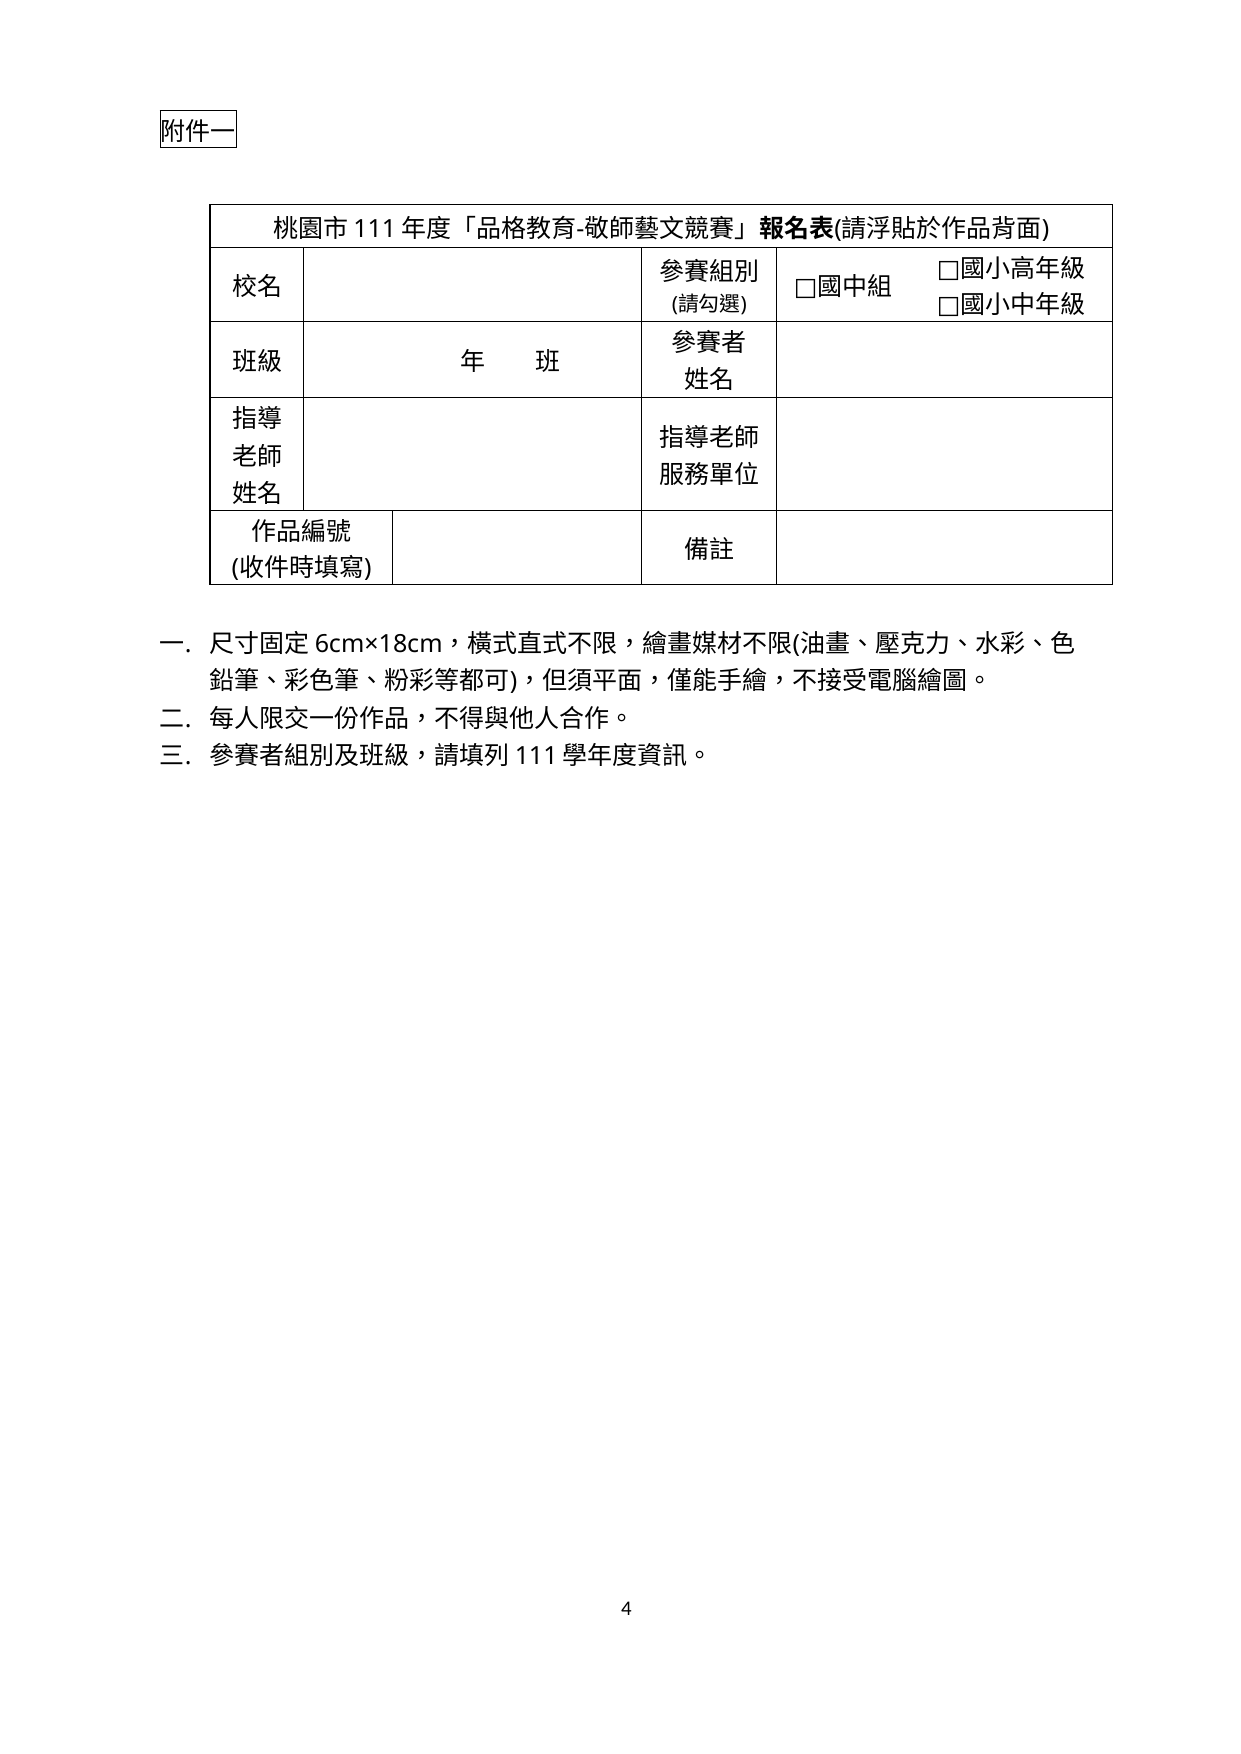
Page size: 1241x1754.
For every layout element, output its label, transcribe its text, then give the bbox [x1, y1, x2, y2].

table_cell 校名 [211, 248, 303, 321]
text 附件一 [159, 92, 1092, 167]
table_cell [777, 398, 1112, 510]
table_cell [393, 511, 641, 584]
table_cell [304, 398, 641, 510]
table_cell 年 班 [304, 322, 641, 397]
list 每人限交一份作品，不得與他人合作。 [159, 697, 1092, 735]
list 尺寸固定6cm×18cm，橫式直式不限，繪畫媒材不限(油畫、壓克力、水彩、色鉛筆、彩色筆、粉彩等都可)，但須平面，僅能手繪，不接受電腦繪圖。 [159, 622, 1092, 697]
table_cell □國中組 [777, 248, 909, 321]
table_cell [304, 248, 641, 321]
table_cell 指導老師服務單位 [642, 398, 776, 510]
table_cell [777, 322, 1112, 397]
table_cell □國小高年級 □國小中年級 [910, 248, 1112, 321]
table_cell [777, 511, 1112, 584]
list 參賽者組別及班級，請填列111學年度資訊。 [159, 735, 1092, 772]
table_header 桃園市111年度「品格教育-敬師藝文競賽」報名表(請浮貼於作品背面) [211, 205, 1112, 247]
table_cell 班級 [211, 322, 303, 397]
table_cell 參賽組別(請勾選) [642, 248, 776, 321]
table_cell 備註 [642, 511, 776, 584]
table_cell 作品編號 (收件時填寫) [211, 511, 392, 584]
table_cell 指導老師姓名 [211, 398, 303, 510]
table_cell 參賽者 姓名 [642, 322, 776, 397]
